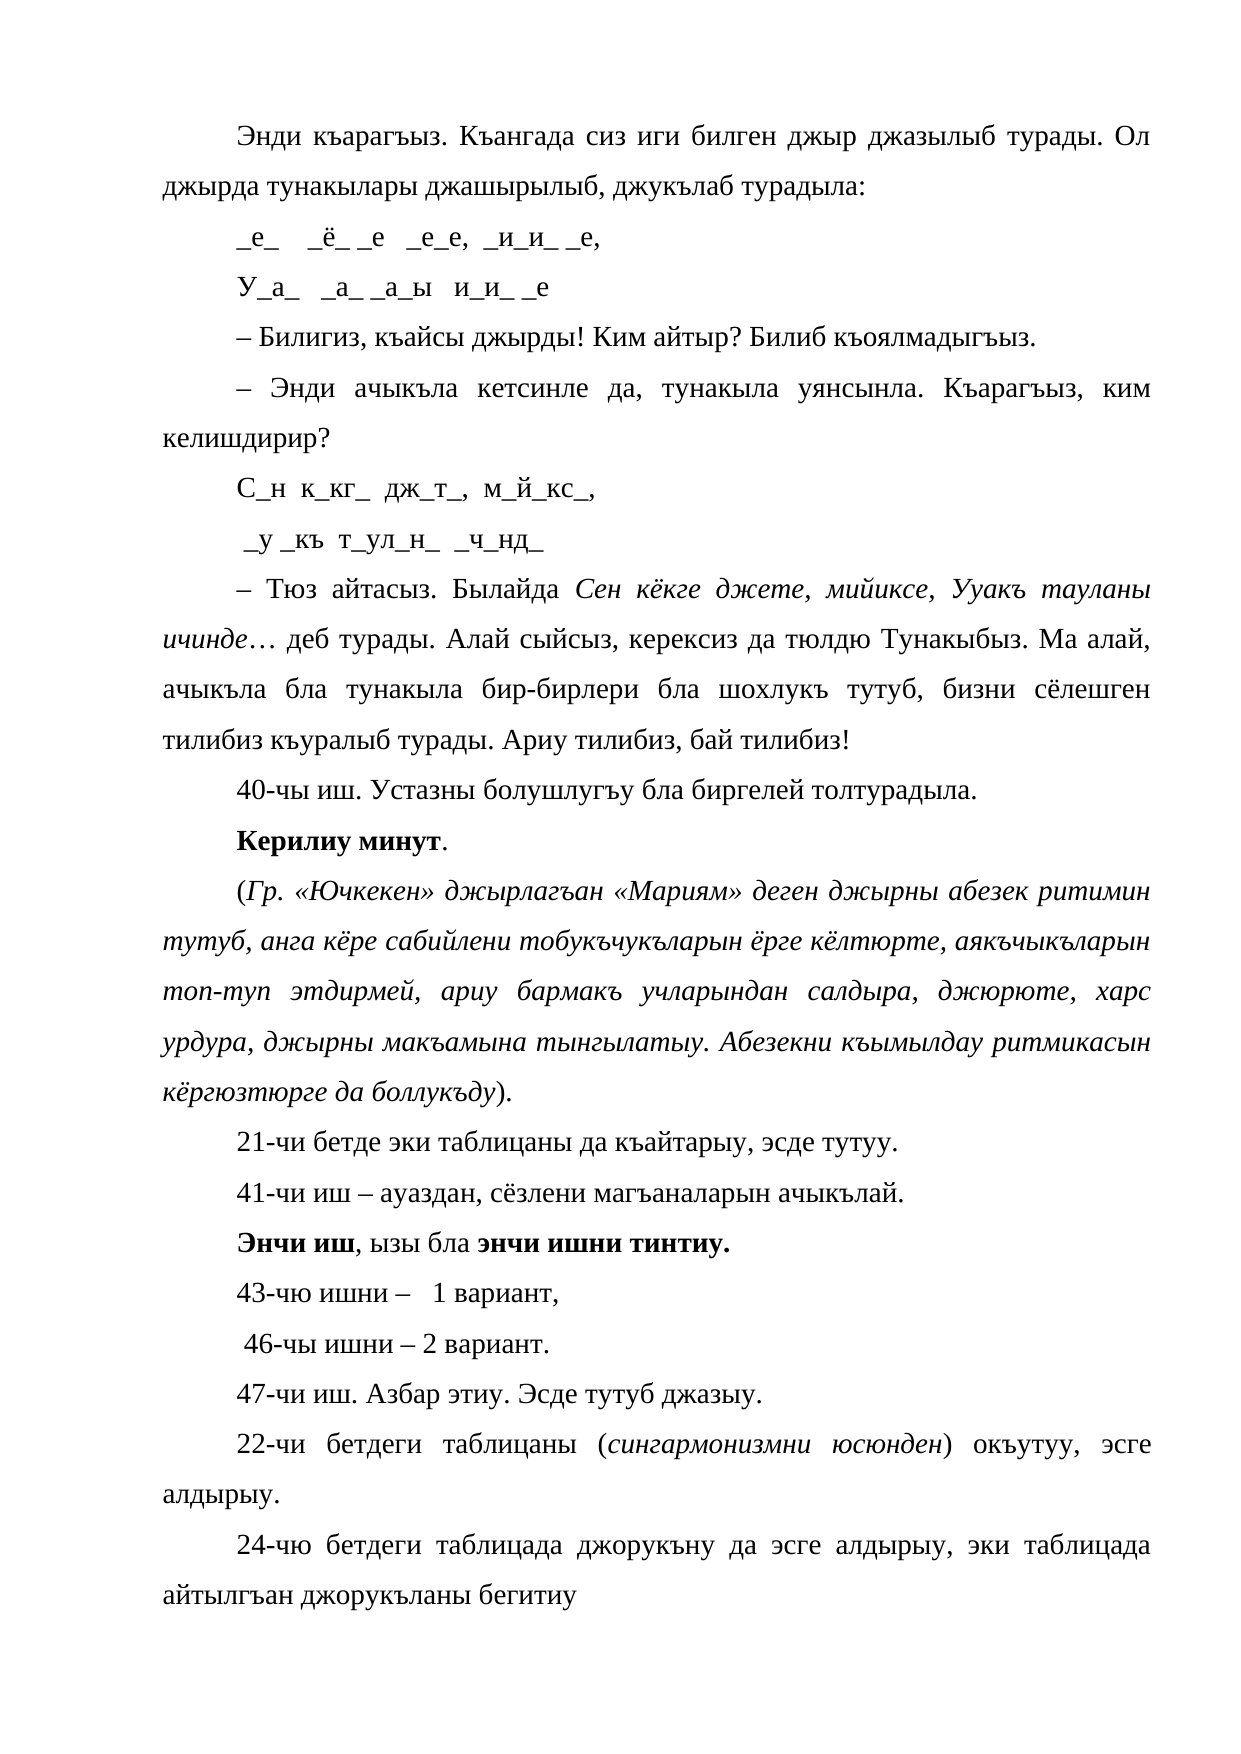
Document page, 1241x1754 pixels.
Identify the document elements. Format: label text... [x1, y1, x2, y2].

text Энчи иш, ызы бла энчи ишни тинтиу. [162, 1225, 1152, 1259]
text 40-чы иш. Устазны болушлугъу бла биргелей толтурадыла. [162, 772, 1152, 806]
text 22-чи бетдеги таблицаны (сингармонизмни юсюнден) окъутуу, эсге алдырыу. [162, 1426, 1152, 1510]
text _е_ _ё_ _е _е_е, _и_и_ _е, [162, 219, 1152, 252]
text – Энди ачыкъла кетсинле да, тунакыла уянсынла. Къарагъыз, ким келишдирир? [162, 370, 1152, 454]
text – Тюз айтасыз. Былайда Сен кёкге джете, мийиксе, Ууакъ тауланы ичинде… деб турады. Алай сыйсыз, керексиз да тюлдю Тунакыбыз. Ма алай, ачыкъла бла тунакыла бир-бирлери бла шохлукъ тутуб, бизни сёлешген тилибиз къуралыб турады. Ариу тилибиз, бай тилибиз! [162, 571, 1152, 756]
text Энди къарагъыз. Къангада сиз иги билген джыр джазылыб турады. Ол джырда тунакылары джашырылыб, джукълаб турадыла: [162, 118, 1152, 202]
text У_а_ _а_ _а_ы и_и_ _е [162, 269, 1152, 303]
text 46-чы ишни – 2 вариант. [162, 1326, 1152, 1359]
text 21-чи бетде эки таблицаны да къайтарыу, эсде тутуу. [162, 1124, 1152, 1158]
text (Гр. «Ючкекен» джырлагъан «Мариям» деген джырны абезек ритимин тутуб, анга кёре сабийлени тобукъчукъларын ёрге кёлтюрте, аякъчыкъларын топ-туп этдирмей, ариу бармакъ учларындан салдыра, джюрюте, харс урдура, джырны макъамына тынгылатыу. Абезекни къымылдау ритмикасын кёргюзтюрге да боллукъду). [162, 873, 1152, 1108]
text 41-чи иш – ауаздан, сёзлени магъаналарын ачыкълай. [162, 1175, 1152, 1208]
text С_н к_кг_ дж_т_, м_й_кс_, [162, 470, 1152, 504]
text 47-чи иш. Азбар этиу. Эсде тутуб джазыу. [162, 1376, 1152, 1409]
text _у _къ т_ул_н_ _ч_нд_ [162, 521, 1152, 554]
text Керилиу минут. [162, 823, 1152, 856]
text – Билигиз, къайсы джырды! Ким айтыр? Билиб къоялмадыгъыз. [162, 319, 1152, 353]
text 24-чю бетдеги таблицада джорукъну да эсге алдырыу, эки таблицада айтылгъан джорукъланы бегитиу [162, 1527, 1152, 1611]
text 43-чю ишни – 1 вариант, [162, 1275, 1152, 1309]
